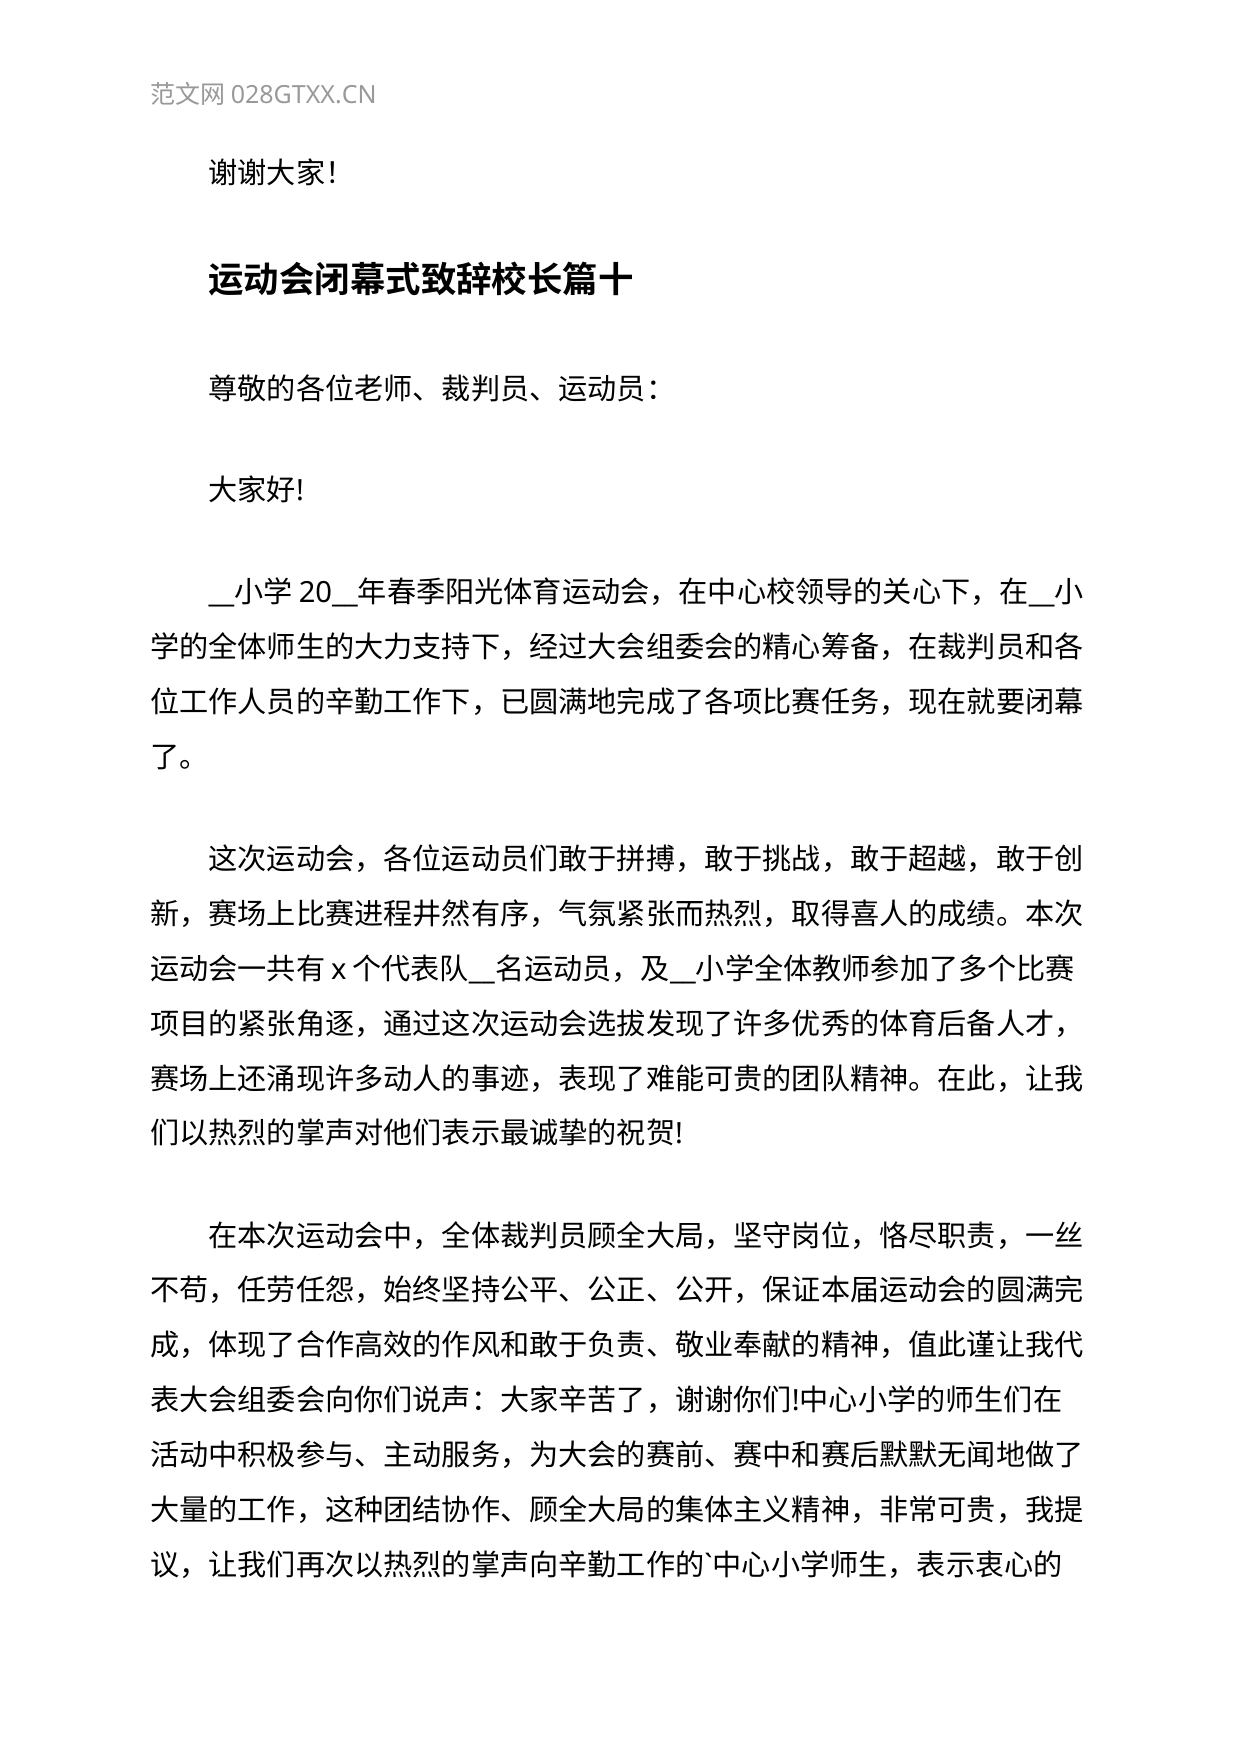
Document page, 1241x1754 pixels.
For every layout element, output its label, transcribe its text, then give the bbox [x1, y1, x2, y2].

text __小学20__年春季阳光体育运动会，在中心校领导的关心下，在__小学的全体师生的大力支持下，经过大会组委会的精心筹备，在裁判员和各位工作人员的辛勤工作下，已圆满地完成了各项比赛任务，现在就要闭幕了。 [150, 569, 1090, 776]
text 尊敬的各位老师、裁判员、运动员： [150, 365, 1090, 407]
text 大家好! [150, 467, 1090, 509]
text 这次运动会，各位运动员们敢于拼搏，敢于挑战，敢于超越，敢于创新，赛场上比赛进程井然有序，气氛紧张而热烈，取得喜人的成绩。本次运动会一共有x个代表队__名运动员，及__小学全体教师参加了多个比赛项目的紧张角逐，通过这次运动会选拔发现了许多优秀的体育后备人才，赛场上还涌现许多动人的事迹，表现了难能可贵的团队精神。在此，让我们以热烈的掌声对他们表示最诚挚的祝贺! [150, 836, 1090, 1152]
text 运动会闭幕式致辞校长篇十 [150, 252, 1090, 303]
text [150, 1212, 1090, 1584]
text 谢谢大家！ [150, 150, 1090, 192]
